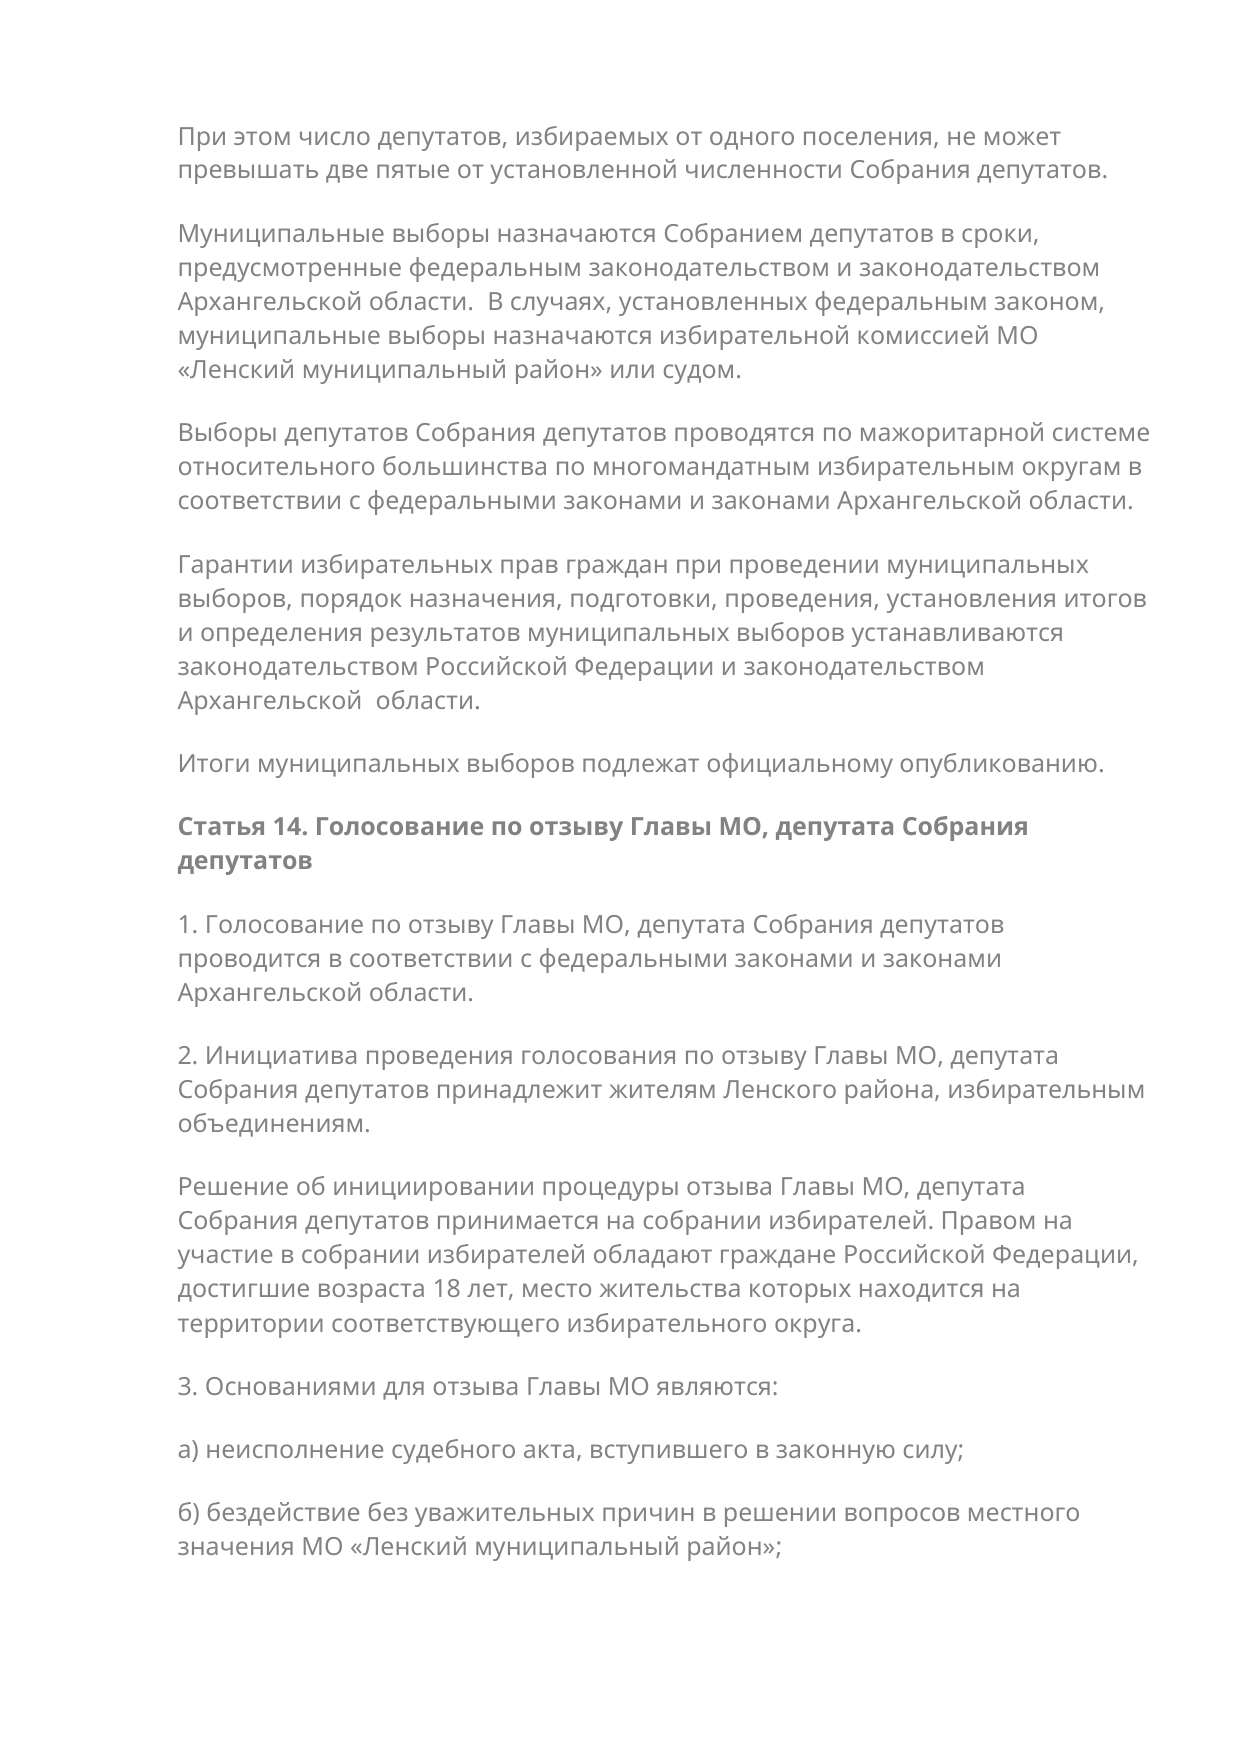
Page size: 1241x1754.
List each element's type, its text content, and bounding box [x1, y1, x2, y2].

text 1. Голосование по отзыву Главы МО, депутата Собрания депутатов проводится в соответствии с федеральными законами и законами Архангельской области. [177, 906, 1152, 1008]
text Итоги муниципальных выборов подлежат официальному опубликованию. [177, 746, 1152, 780]
text Решение об инициировании процедуры отзыва Главы МО, депутата Собрания депутатов принимается на собрании избирателей. Правом на участие в собрании избирателей обладают граждане Российской Федерации, достигшие возраста 18 лет, место жительства которых находится на территории соответствующего избирательного округа. [177, 1169, 1152, 1339]
text Гарантии избирательных прав граждан при проведении муниципальных выборов, порядок назначения, подготовки, проведения, установления итогов и определения результатов муниципальных выборов устанавливаются законодательством Российской Федерации и законодательством Архангельской области. [177, 546, 1152, 717]
text 3. Основаниями для отзыва Главы МО являются: [177, 1368, 1152, 1402]
text Статья 14. Голосование по отзыву Главы МО, депутата Собрания депутатов [177, 809, 1152, 877]
text а) неисполнение судебного акта, вступившего в законную силу; [177, 1432, 1152, 1466]
text 2. Инициатива проведения голосования по отзыву Главы МО, депутата Собрания депутатов принадлежит жителям Ленского района, избирательным объединениям. [177, 1038, 1152, 1140]
text б) бездействие без уважительных причин в решении вопросов местного значения МО «Ленский муниципальный район»; [177, 1495, 1152, 1563]
text Муниципальные выборы назначаются Собранием депутатов в сроки, предусмотренные федеральным законодательством и законодательством Архангельской области. В случаях, установленных федеральным законом, муниципальные выборы назначаются избирательной комиссией МО «Ленский муниципальный район» или судом. [177, 215, 1152, 386]
text Выборы депутатов Собрания депутатов проводятся по мажоритарной системе относительного большинства по многомандатным избирательным округам в соответствии с федеральными законами и законами Архангельской области. [177, 415, 1152, 517]
text При этом число депутатов, избираемых от одного поселения, не может превышать две пятые от установленной численности Собрания депутатов. [177, 118, 1152, 186]
